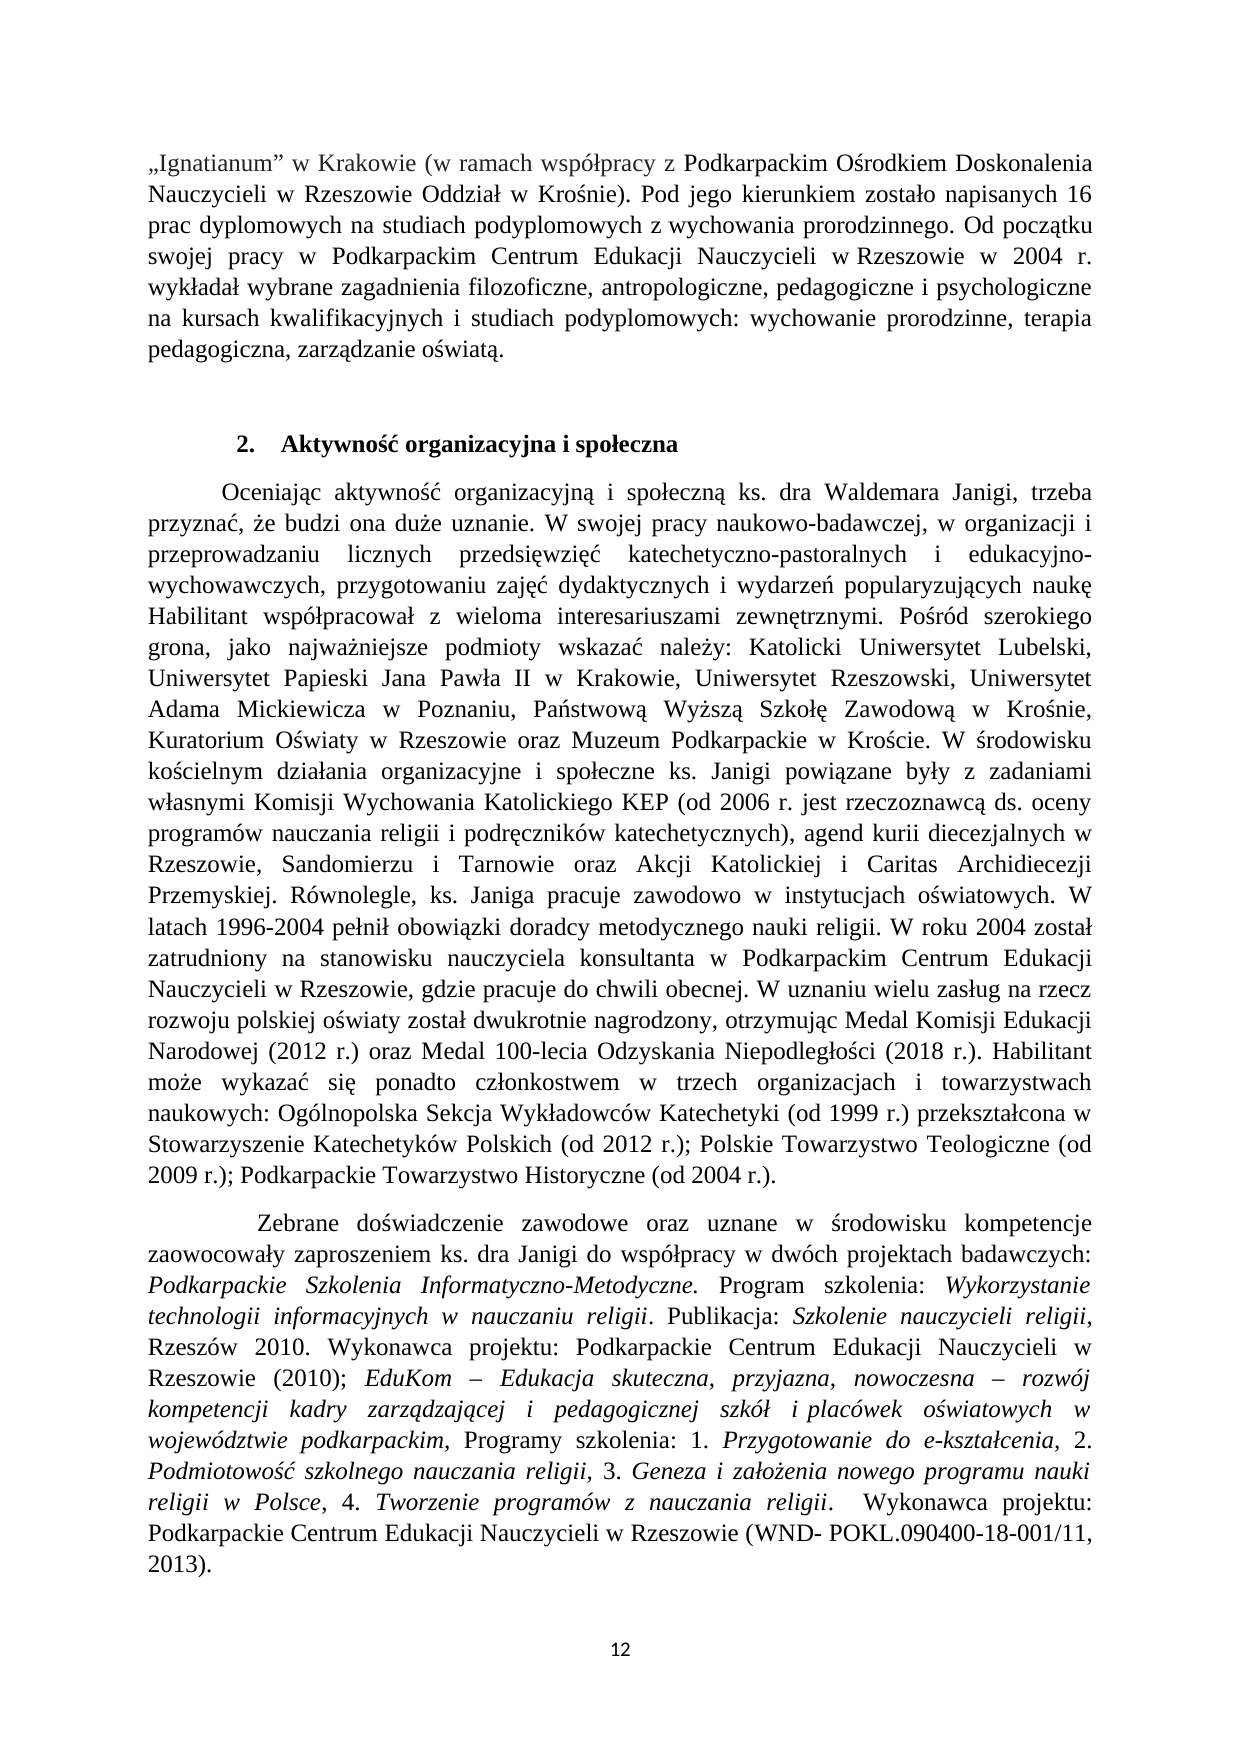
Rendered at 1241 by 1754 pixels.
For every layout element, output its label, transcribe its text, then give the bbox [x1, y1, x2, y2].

text Zebrane doświadczenie zawodowe oraz uznane w środowisku kompetencje zaowocowały zaproszeniem ks. dra Janigi do współpracy w dwóch projektach badawczych: Podkarpackie Szkolenia Informatyczno-Metodyczne. Program szkolenia: Wykorzystanie technologii informacyjnych w nauczaniu religii. Publikacja: Szkolenie nauczycieli religii, Rzeszów 2010. Wykonawca projektu: Podkarpackie Centrum Edukacji Nauczycieli w Rzeszowie (2010); EduKom – Edukacja skuteczna, przyjazna, nowoczesna – rozwój kompetencji kadry zarządzającej i pedagogicznej szkół i placówek oświatowych w województwie podkarpackim, Programy szkolenia: 1. Przygotowanie do e-kształcenia, 2. Podmiotowość szkolnego nauczania religii, 3. Geneza i założenia nowego programu nauki religii w Polsce, 4. Tworzenie programów z nauczania religii. Wykonawca projektu: Podkarpackie Centrum Edukacji Nauczycieli w Rzeszowie (WND- POKL.090400-18-001/11, 2013). [148, 1208, 1093, 1578]
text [148, 148, 1093, 363]
text Oceniając aktywność organizacyjną i społeczną ks. dra Waldemara Janigi, trzeba przyznać, że budzi ona duże uznanie. W swojej pracy naukowo-badawczej, w organizacji i przeprowadzaniu licznych przedsięwzięć katechetyczno-pastoralnych i edukacyjno-wychowawczych, przygotowaniu zajęć dydaktycznych i wydarzeń popularyzujących naukę Habilitant współpracował z wieloma interesariuszami zewnętrznymi. Pośród szerokiego grona, jako najważniejsze podmioty wskazać należy: Katolicki Uniwersytet Lubelski, Uniwersytet Papieski Jana Pawła II w Krakowie, Uniwersytet Rzeszowski, Uniwersytet Adama Mickiewicza w Poznaniu, Państwową Wyższą Szkołę Zawodową w Krośnie, Kuratorium Oświaty w Rzeszowie oraz Muzeum Podkarpackie w Kroście. W środowisku kościelnym działania organizacyjne i społeczne ks. Janigi powiązane były z zadaniami własnymi Komisji Wychowania Katolickiego KEP (od 2006 r. jest rzeczoznawcą ds. oceny programów nauczania religii i podręczników katechetycznych), agend kurii diecezjalnych w Rzeszowie, Sandomierzu i Tarnowie oraz Akcji Katolickiej i Caritas Archidiecezji Przemyskiej. Równolegle, ks. Janiga pracuje zawodowo w instytucjach oświatowych. W latach 1996-2004 pełnił obowiązki doradcy metodycznego nauki religii. W roku 2004 został zatrudniony na stanowisku nauczyciela konsultanta w Podkarpackim Centrum Edukacji Nauczycieli w Rzeszowie, gdzie pracuje do chwili obecnej. W uznaniu wielu zasług na rzecz rozwoju polskiej oświaty został dwukrotnie nagrodzony, otrzymując Medal Komisji Edukacji Narodowej (2012 r.) oraz Medal 100-lecia Odzyskania Niepodległości (2018 r.). Habilitant może wykazać się ponadto członkostwem w trzech organizacjach i towarzystwach naukowych: Ogólnopolska Sekcja Wykładowców Katechetyki (od 1999 r.) przekształcona w Stowarzyszenie Katechetyków Polskich (od 2012 r.); Polskie Towarzystwo Teologiczne (od 2009 r.); Podkarpackie Towarzystwo Historyczne (od 2004 r.). [148, 477, 1093, 1189]
list Aktywność organizacyjna i społeczna [236, 429, 1093, 458]
